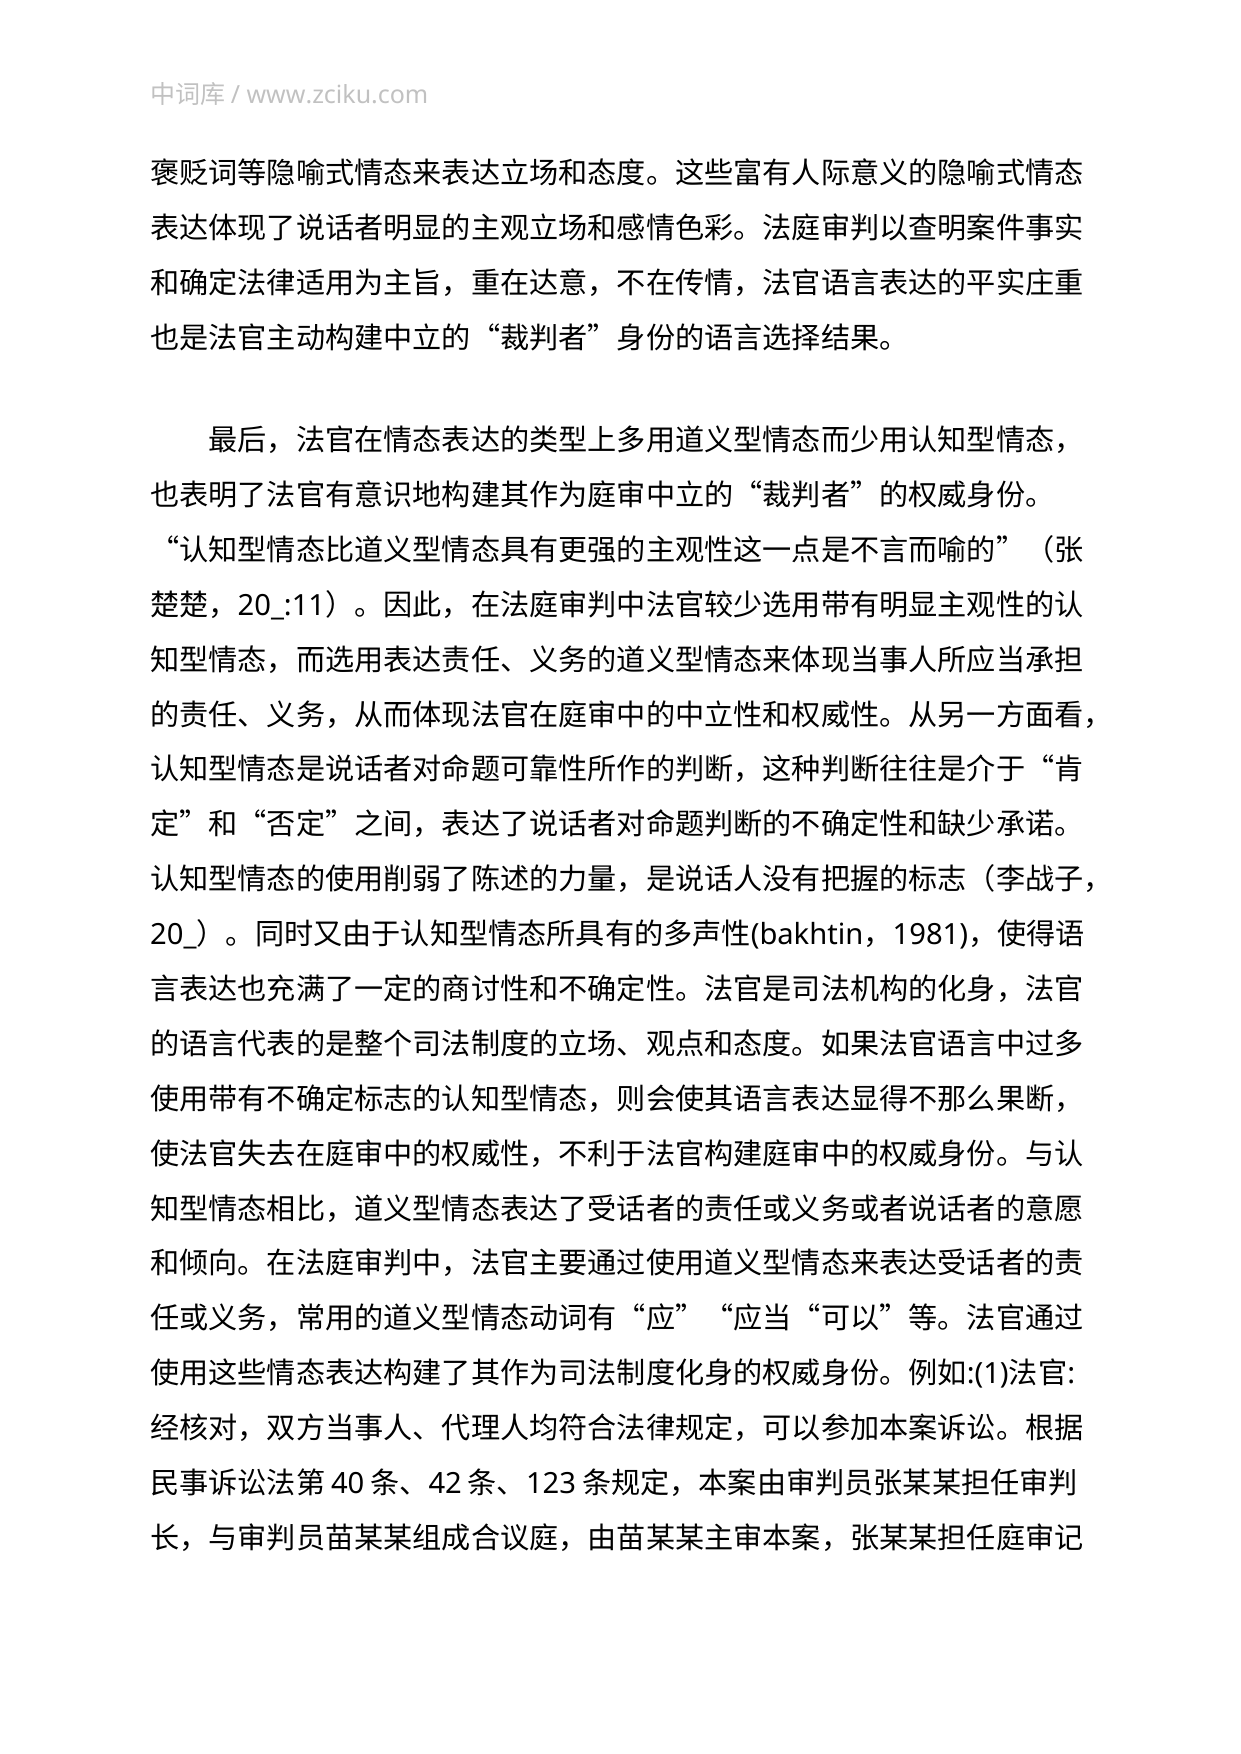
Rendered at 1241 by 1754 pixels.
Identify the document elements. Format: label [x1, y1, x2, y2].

text [150, 416, 1090, 1557]
text [150, 150, 1090, 357]
